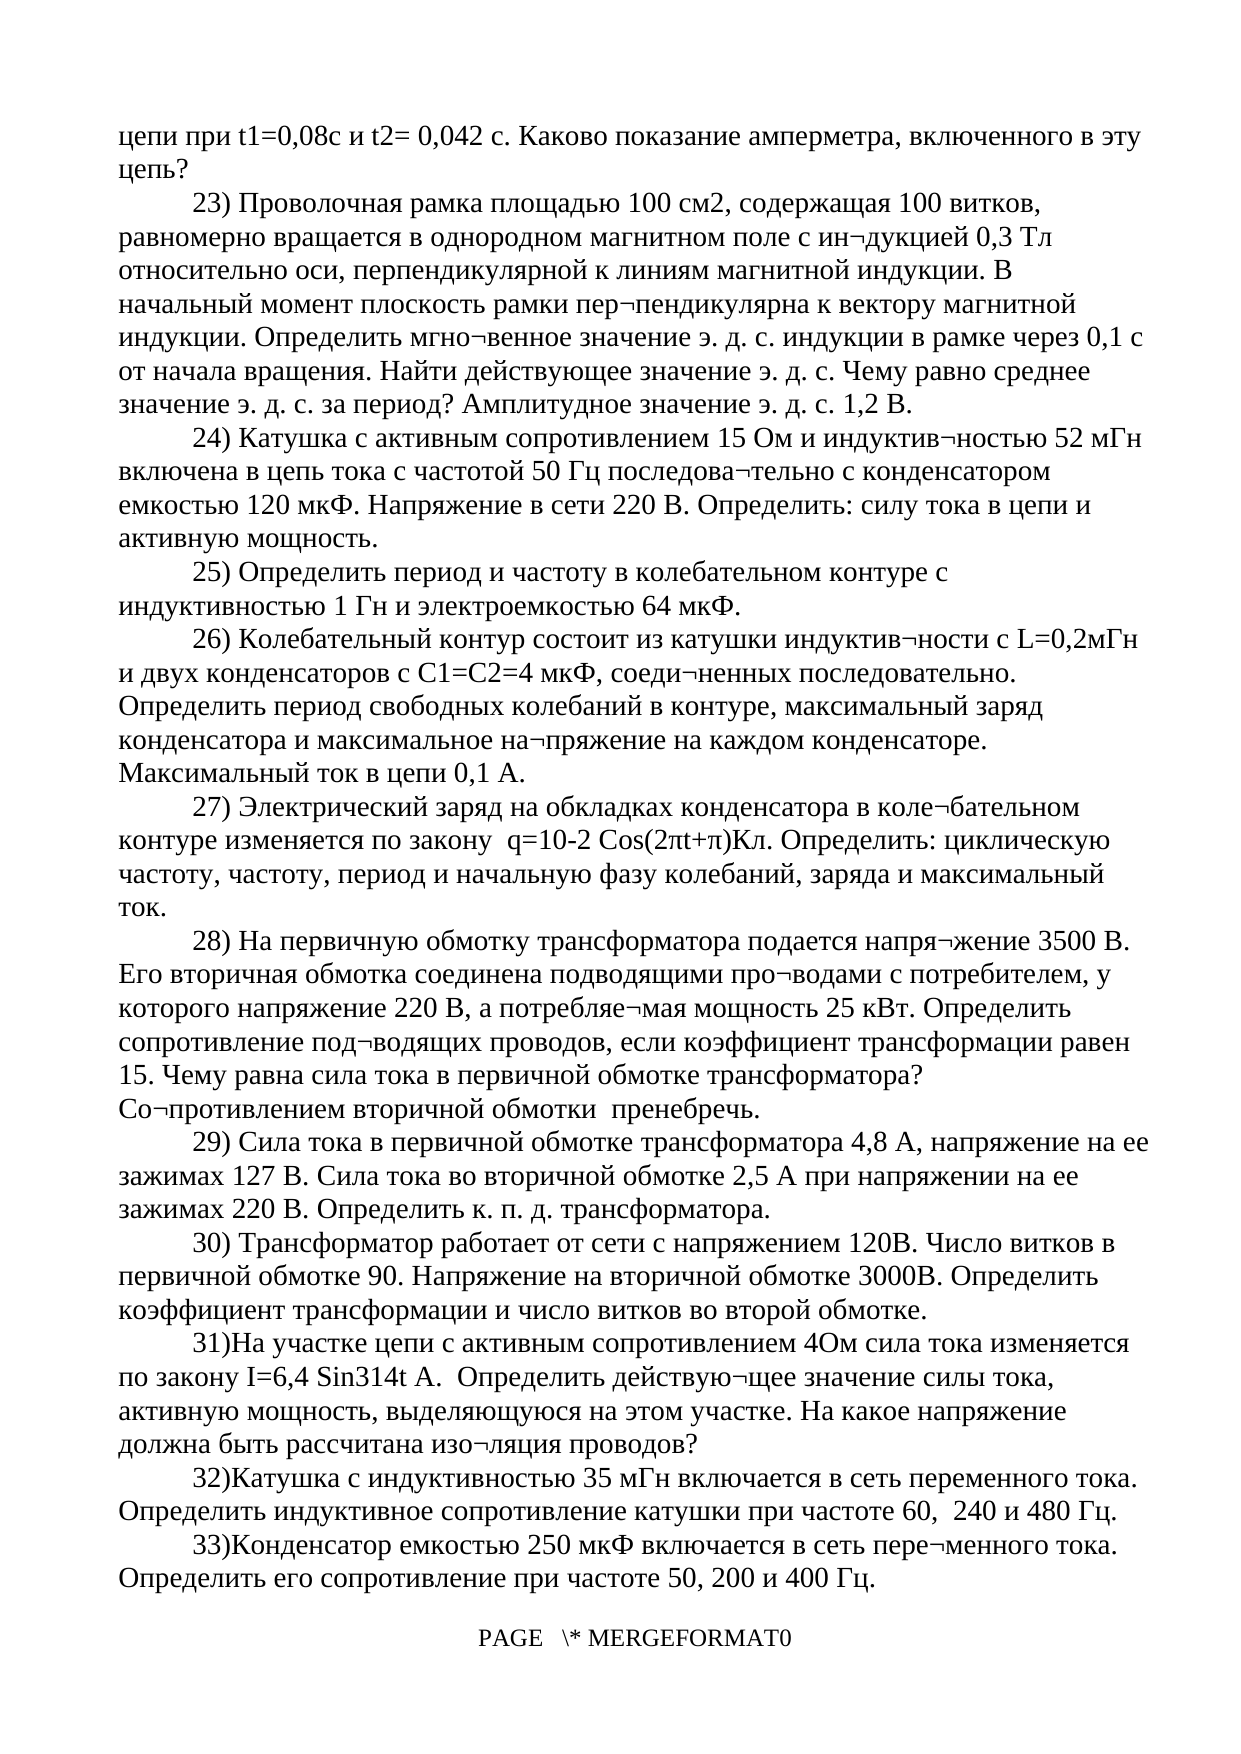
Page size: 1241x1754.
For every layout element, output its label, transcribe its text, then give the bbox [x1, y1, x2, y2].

text 25) Определить период и частоту в колебательном контуре с индуктивностью 1 Гн и электроемкостью 64 мкФ. [118, 554, 1152, 621]
text 30) Трансформатор работает от сети с напряжением 120В. Число витков в первичной обмотке 90. Напряжение на вторичной обмотке 3000В. Определить коэффициент трансформации и число витков во второй обмотке. [118, 1225, 1152, 1326]
text 32)Катушка с индуктивностью 35 мГн включается в сеть переменного тока. Определить индуктивное сопротивление катушки при частоте 60, 240 и 480 Гц. [118, 1460, 1152, 1527]
text 29) Сила тока в первичной обмотке трансформатора 4,8 А, напряжение на ее зажимах 127 В. Сила тока во вторичной обмотке 2,5 А при напряжении на ее зажимах 220 В. Определить к. п. д. трансформатора. [118, 1124, 1152, 1225]
text 26) Колебательный контур состоит из катушки индуктив¬ности с L=0,2мГн и двух конденсаторов с С1=С2=4 мкФ, соеди¬ненных последовательно. Определить период свободных колебаний в контуре, максимальный заряд конденсатора и максимальное на¬пряжение на каждом конденсаторе. Максимальный ток в цепи 0,1 А. [118, 621, 1152, 789]
text 24) Катушка с активным сопротивлением 15 Ом и индуктив¬ностью 52 мГн включена в цепь тока с частотой 50 Гц последова¬тельно с конденсатором емкостью 120 мкФ. Напряжение в сети 220 В. Определить: силу тока в цепи и активную мощность. [118, 420, 1152, 554]
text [118, 118, 1152, 185]
text 33)Конденсатор емкостью 250 мкФ включается в сеть пере¬менного тока. Определить его сопротивление при частоте 50, 200 и 400 Гц. [118, 1527, 1152, 1594]
text 23) Проволочная рамка площадью 100 см2, содержащая 100 витков, равномерно вращается в однородном магнитном поле с ин¬дукцией 0,3 Тл относительно оси, перпендикулярной к линиям магнитной индукции. В начальный момент плоскость рамки пер¬пендикулярна к вектору магнитной индукции. Определить мгно¬венное значение э. д. с. индукции в рамке через 0,1 с от начала вращения. Найти действующее значение э. д. с. Чему равно среднее значение э. д. с. за период? Амплитудное значение э. д. с. 1,2 В. [118, 185, 1152, 420]
text 27) Электрический заряд на обкладках конденсатора в коле¬бательном контуре изменяется по закону q=10-2 Соs(2πt+π)Кл. Определить: циклическую частоту, частоту, период и начальную фазу колебаний, заряда и максимальный ток. [118, 789, 1152, 923]
text 28) На первичную обмотку трансформатора подается напря¬жение 3500 В. Его вторичная обмотка соединена подводящими про¬водами с потребителем, у которого напряжение 220 В, а потребляе¬мая мощность 25 кВт. Определить сопротивление под¬водящих проводов, если коэффициент трансформации равен 15. Чему равна сила тока в первичной обмотке трансформатора? Со¬противлением вторичной обмотки пренебречь. [118, 923, 1152, 1124]
text 31)На участке цепи с активным сопротивлением 4Ом сила тока изменяется по закону I=6,4 Sin314t А. Определить действую¬щее значение силы тока, активную мощность, выделяющуюся на этом участке. На какое напряжение должна быть рассчитана изо¬ляция проводов? [118, 1326, 1152, 1460]
